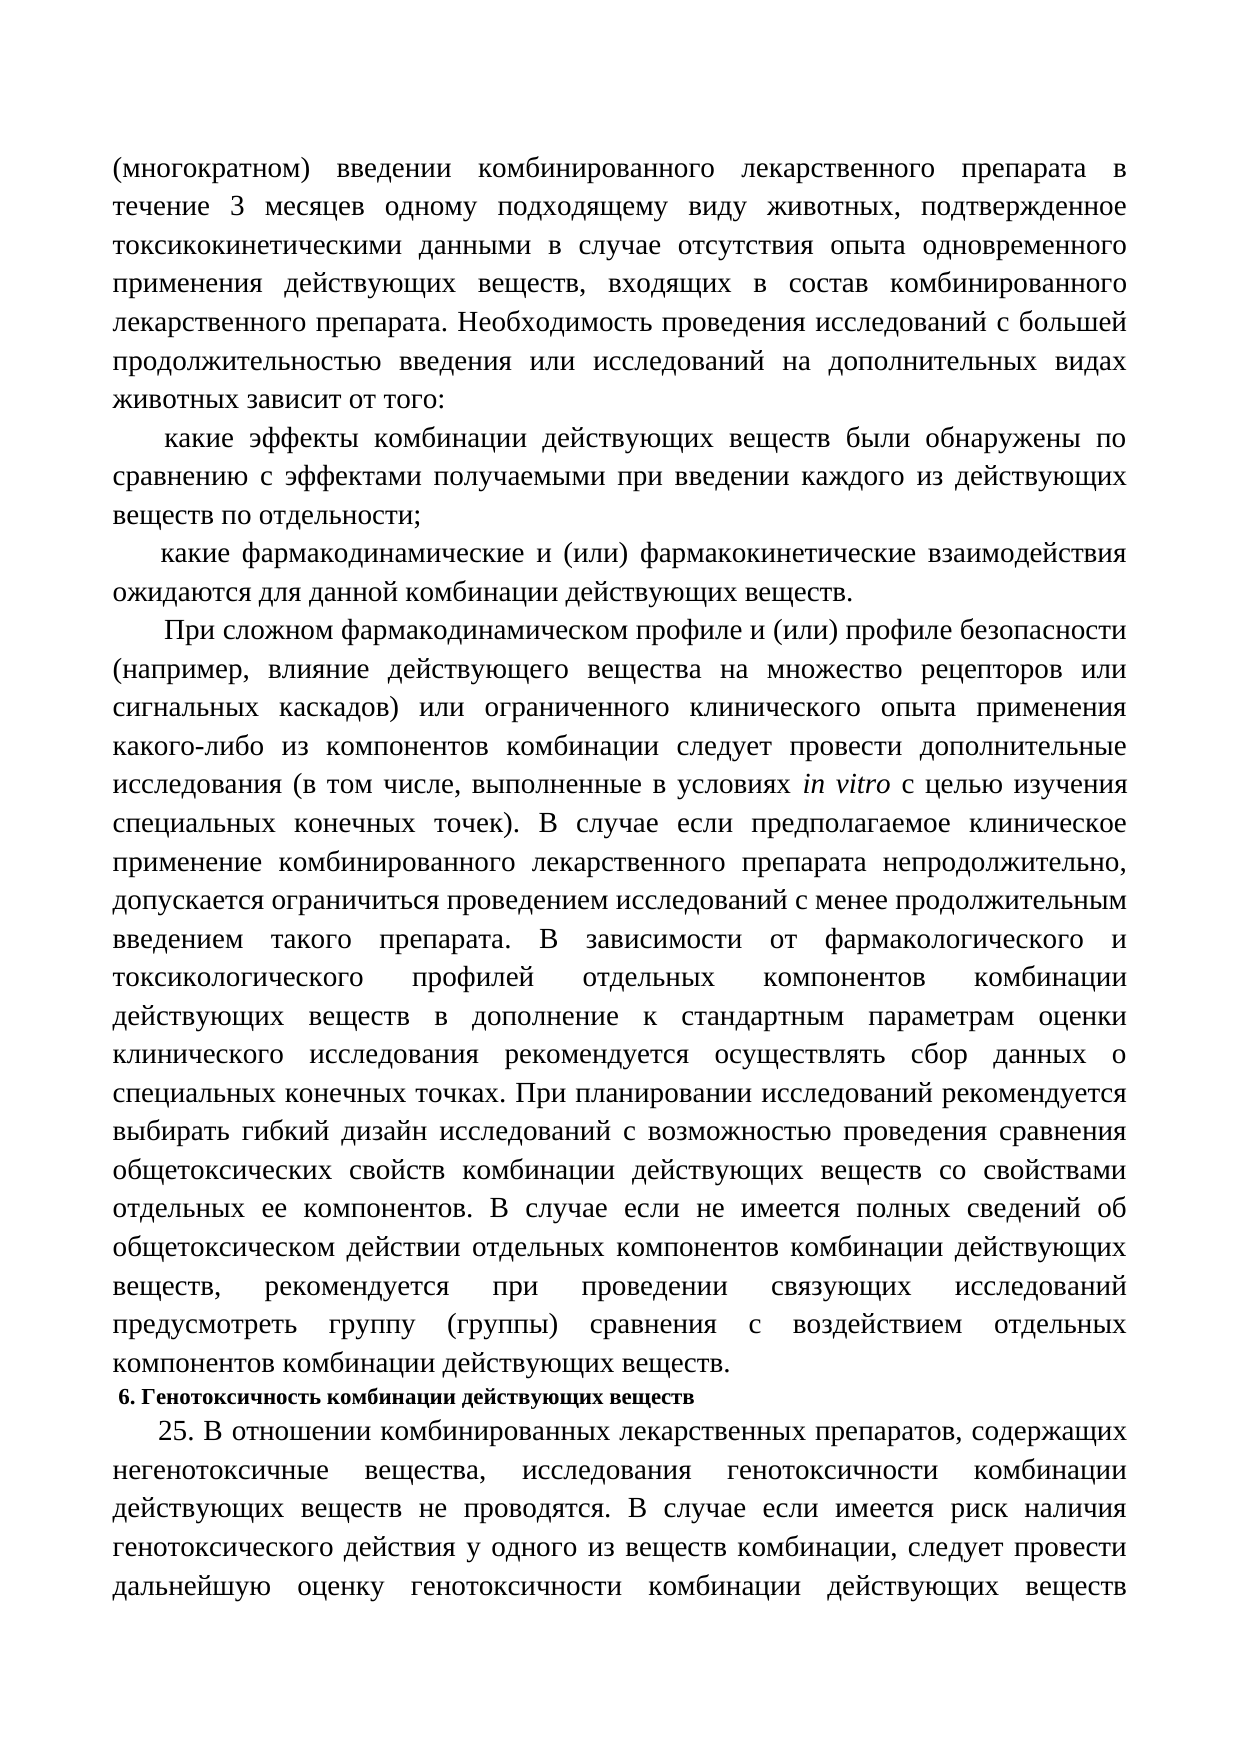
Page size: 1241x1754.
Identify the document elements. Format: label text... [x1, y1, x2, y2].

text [112, 1413, 1128, 1601]
text какие фармакодинамические и (или) фармакокинетические взаимодействия ожидаются для данной комбинации действующих веществ. [112, 535, 1128, 607]
text какие эффекты комбинации действующих веществ были обнаружены по сравнению с эффектами получаемыми при введении каждого из действующих веществ по отдельности; [112, 420, 1128, 530]
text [112, 150, 1128, 415]
text При сложном фармакодинамическом профиле и (или) профиле безопасности (например, влияние действующего вещества на множество рецепторов или сигнальных каскадов) или ограниченного клинического опыта применения какого-либо из компонентов комбинации следует провести дополнительные исследования (в том числе, выполненные в условиях in vitro с целью изучения специальных конечных точек). В случае если предполагаемое клиническое применение комбинированного лекарственного препарата непродолжительно, допускается ограничиться проведением исследований с менее продолжительным введением такого препарата. В зависимости от фармакологического и токсикологического профилей отдельных компонентов комбинации действующих веществ в дополнение к стандартным параметрам оценки клинического исследования рекомендуется осуществлять сбор данных о специальных конечных точках. При планировании исследований рекомендуется выбирать гибкий дизайн исследований с возможностью проведения сравнения общетоксических свойств комбинации действующих веществ со свойствами отдельных ее компонентов. В случае если не имеется полных сведений об общетоксическом действии отдельных компонентов комбинации действующих веществ, рекомендуется при проведении связующих исследований предусмотреть группу (группы) сравнения с воздействием отдельных компонентов комбинации действующих веществ. [112, 612, 1128, 1378]
text 6. Генотоксичность комбинации действующих веществ [112, 1383, 1128, 1410]
